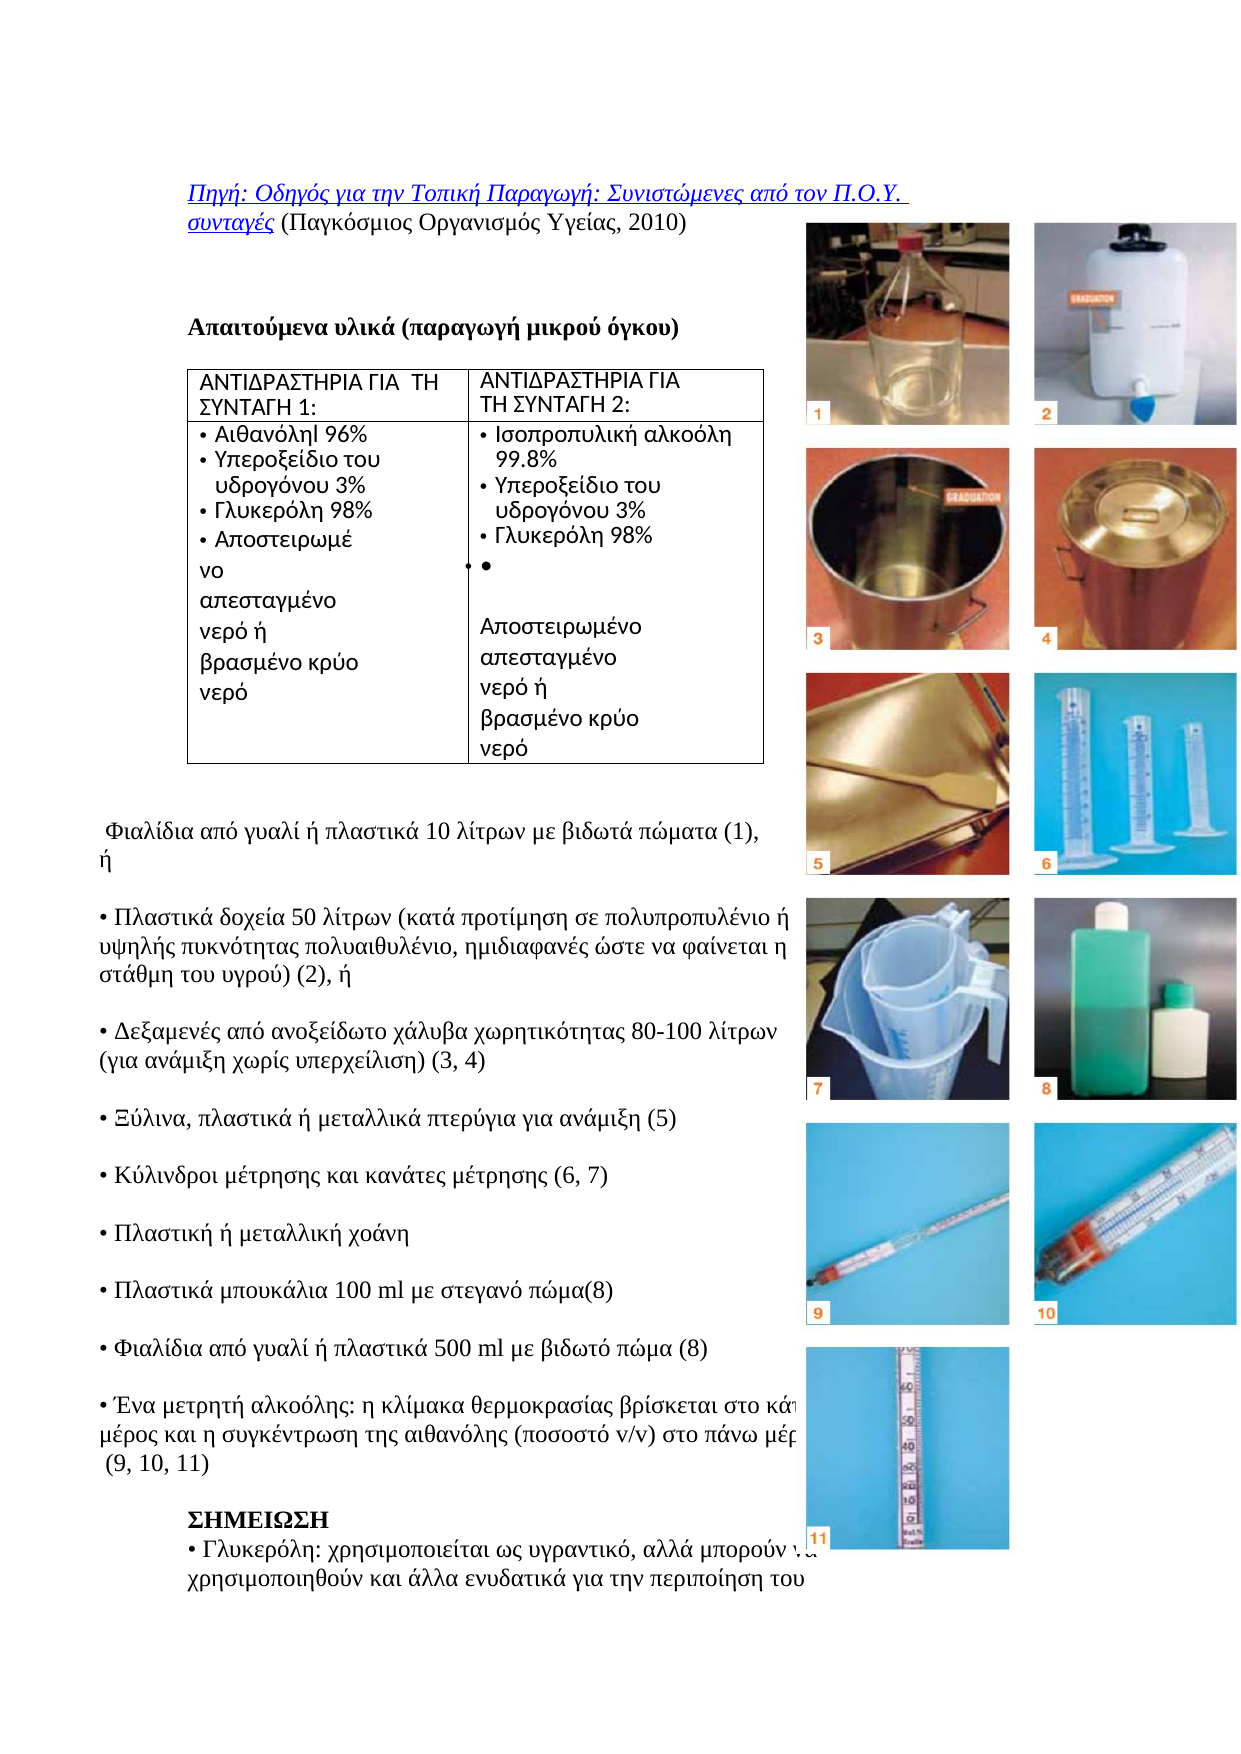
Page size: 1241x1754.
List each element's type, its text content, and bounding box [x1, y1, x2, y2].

text • Ξύλινα, πλαστικά ή μεταλλικά πτερύγια για ανάμιξη (5) [99, 1074, 795, 1131]
text Πηγή: Οδηγός για την Τοπική Παραγωγή: Συνιστώμενες από τον Π.Ο.Υ. συνταγές (Παγκόσμιος Οργανισμός Υγείας, 2010) [187, 150, 1053, 236]
text • Πλαστικά δοχεία 50 λίτρων (κατά προτίμηση σε πολυπροπυλένιο ή υψηλής πυκνότητας πολυαιθυλένιο, ημιδιαφανές ώστε να φαίνεται η στάθμη του υγρού) (2), ή [99, 873, 795, 1016]
table_cell Αιθανόληl 96% Υπεροξείδιο του υδρογόνου 3% Γλυκερόλη 98% Αποστειρωμένο απεσταγμένο νερό ή βρασμένο κρύο νερό [188, 422, 468, 763]
text • Πλαστική ή μεταλλική χοάνη [99, 1189, 795, 1246]
picture [795, 211, 1241, 1554]
text • Ένα μετρητή αλκοόλης: η κλίμακα θερμοκρασίας βρίσκεται στο κάτω μέρος και η συγκέντρωση της αιθανόλης (ποσοστό v/v) στο πάνω μέρος (9, 10, 11) [99, 1361, 795, 1476]
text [187, 1534, 1053, 1591]
text • Κύλινδροι μέτρησης και κανάτες μέτρησης (6, 7) [99, 1131, 795, 1189]
text • Φιαλίδια από γυαλί ή πλαστικά 500 ml με βιδωτό πώμα (8) [99, 1304, 795, 1361]
table_cell Ισοπροπυλική αλκοόλη 99.8% Υπεροξείδιο του υδρογόνου 3% Γλυκερόλη 98% • Αποστειρωμένο απεσταγμένο νερό ή βρασμένο κρύο νερό [469, 422, 763, 763]
table_header ΑΝΤΙΔΡΑΣΤΗΡΙΑ ΓΙΑ ΤΗ ΣΥΝΤΑΓΗ 2: [469, 370, 763, 421]
text Απαιτούμενα υλικά (παραγωγή μικρού όγκου) [187, 236, 795, 369]
text • Πλαστικά μπουκάλια 100 ml με στεγανό πώμα(8) [99, 1246, 795, 1304]
text Φιαλίδια από γυαλί ή πλαστικά 10 λίτρων με βιδωτά πώματα (1), [99, 816, 795, 844]
text ΣΗΜΕΙΩΣΗ [187, 1476, 795, 1534]
text ή [99, 844, 795, 873]
text • Δεξαμενές από ανοξείδωτο χάλυβα χωρητικότητας 80-100 λίτρων (για ανάμιξη χωρίς υπερχείλιση) (3, 4) [99, 1016, 795, 1074]
table_header ΑΝΤΙΔΡΑΣΤΗΡΙΑ ΓΙΑ ΤΗ ΣΥΝΤΑΓΗ 1: [188, 370, 468, 421]
